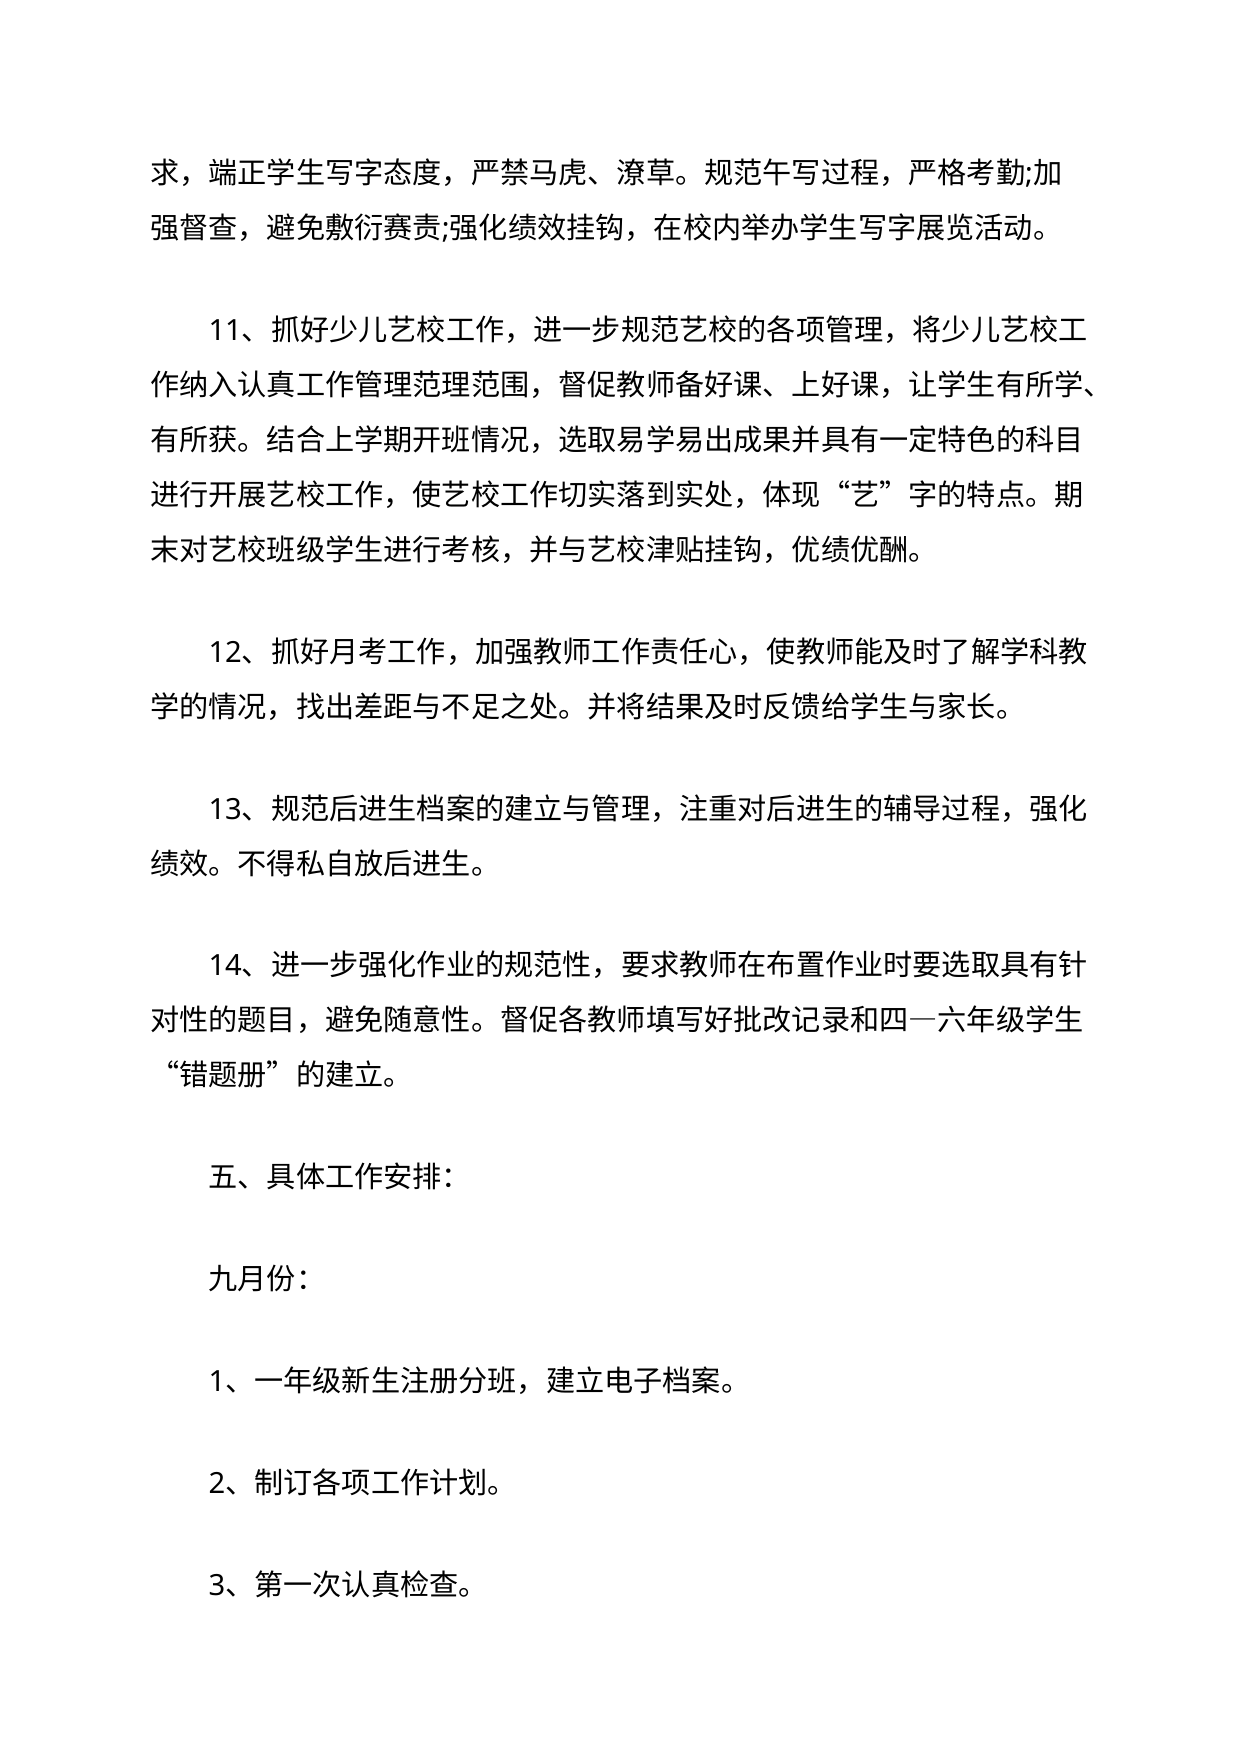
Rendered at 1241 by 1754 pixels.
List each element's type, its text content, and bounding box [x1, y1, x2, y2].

text 12、抓好月考工作，加强教师工作责任心，使教师能及时了解学科教学的情况，找出差距与不足之处。并将结果及时反馈给学生与家长。 [150, 628, 1090, 726]
text 14、进一步强化作业的规范性，要求教师在布置作业时要选取具有针对性的题目，避免随意性。督促各教师填写好批改记录和四—六年级学生“错题册”的建立。 [150, 942, 1090, 1094]
text 11、抓好少儿艺校工作，进一步规范艺校的各项管理，将少儿艺校工作纳入认真工作管理范理范围，督促教师备好课、上好课，让学生有所学、有所获。结合上学期开班情况，选取易学易出成果并具有一定特色的科目进行开展艺校工作，使艺校工作切实落到实处，体现“艺”字的特点。期末对艺校班级学生进行考核，并与艺校津贴挂钩，优绩优酬。 [150, 307, 1090, 569]
text 2、制订各项工作计划。 [150, 1459, 1090, 1502]
text 1、一年级新生注册分班，建立电子档案。 [150, 1357, 1090, 1399]
text 九月份： [150, 1255, 1090, 1298]
text 五、具体工作安排： [150, 1154, 1090, 1196]
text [150, 150, 1090, 247]
text 13、规范后进生档案的建立与管理，注重对后进生的辅导过程，强化绩效。不得私自放后进生。 [150, 785, 1090, 882]
text 3、第一次认真检查。 [150, 1561, 1090, 1603]
